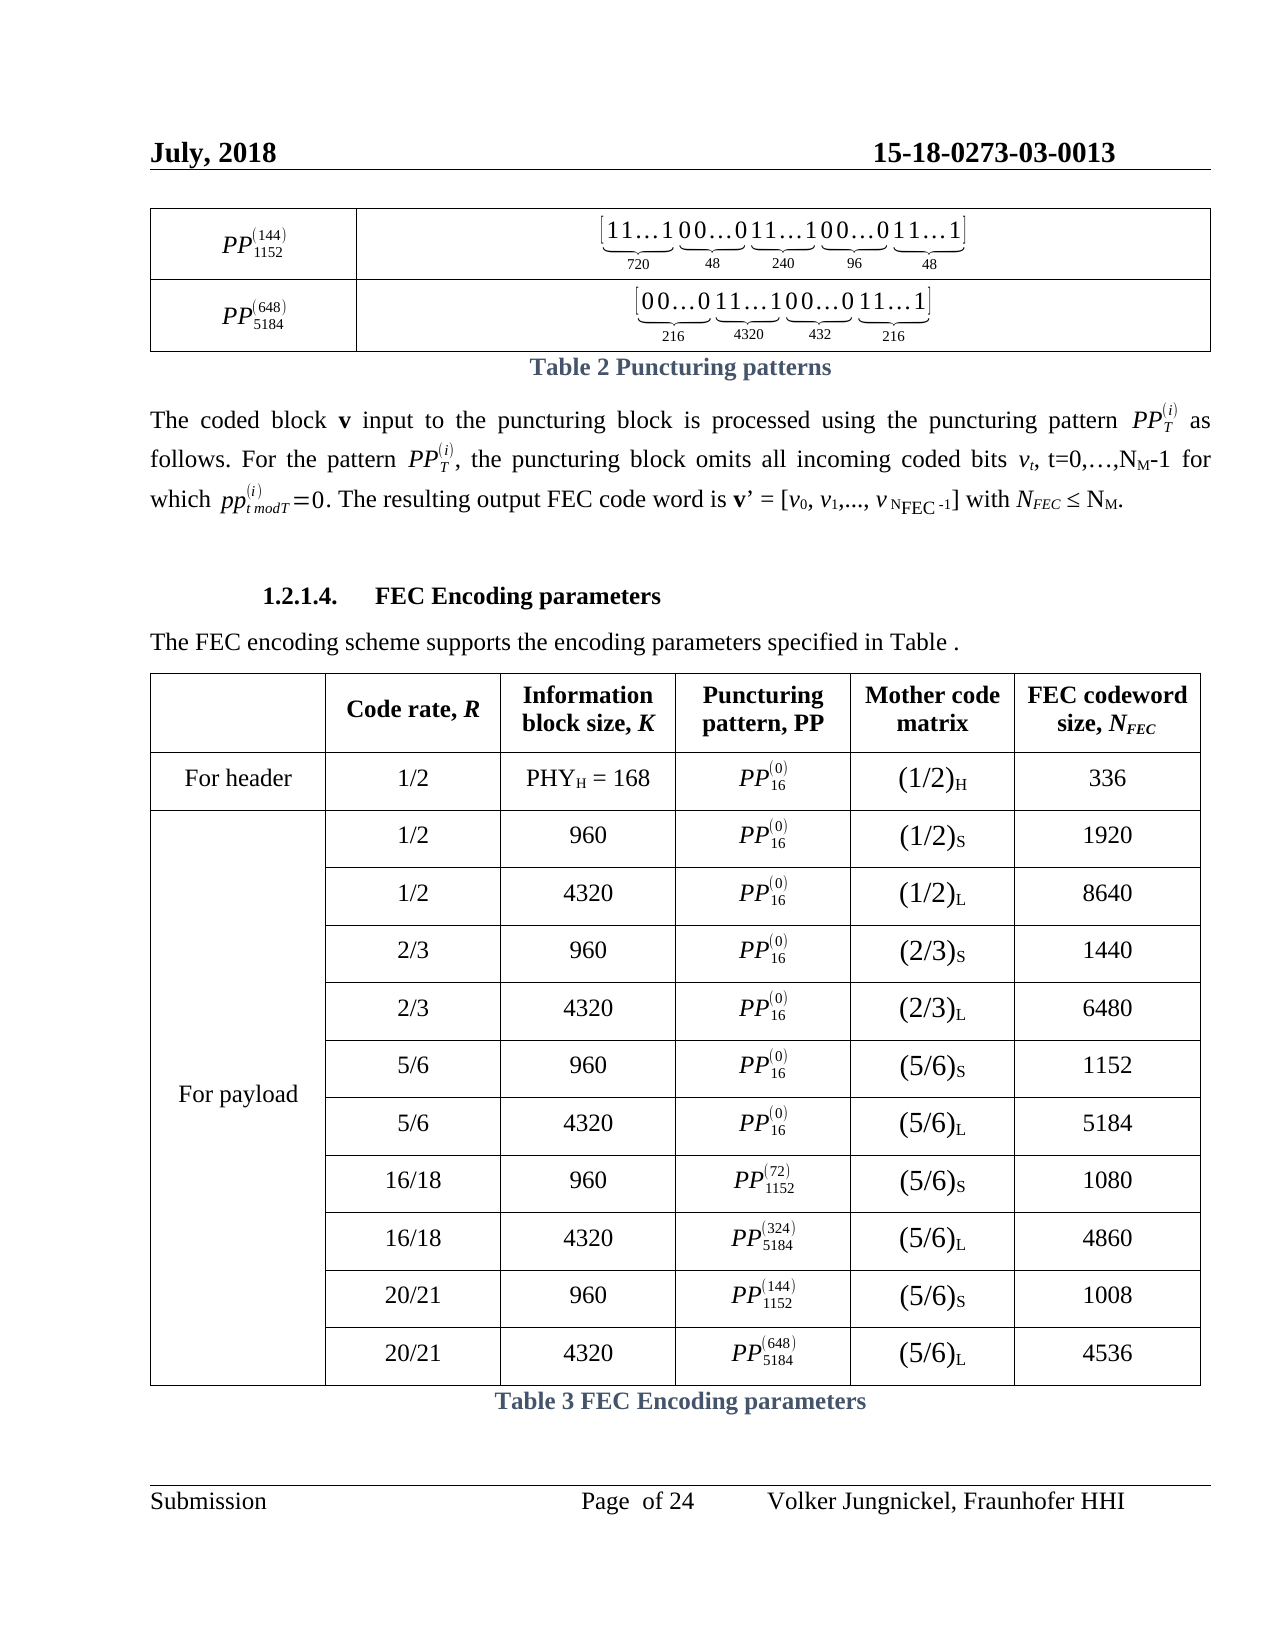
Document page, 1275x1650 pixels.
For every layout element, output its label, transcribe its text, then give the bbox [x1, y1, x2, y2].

table_cell 4320 [501, 1328, 675, 1385]
table_cell 16/18 [326, 1156, 500, 1212]
table_cell 1080 [1015, 1156, 1200, 1212]
table_cell (2/3)L [851, 983, 1014, 1040]
table_cell [151, 280, 356, 351]
table_cell [676, 868, 850, 925]
table_cell 6480 [1015, 983, 1200, 1040]
table_cell [676, 811, 850, 867]
table_cell 4320 [501, 1098, 675, 1155]
table_cell 1008 [1015, 1271, 1200, 1327]
table_cell [676, 983, 850, 1040]
table_cell 2/3 [326, 926, 500, 982]
table_cell 960 [501, 1271, 675, 1327]
table_cell 336 [1015, 753, 1200, 810]
table_cell 4860 [1015, 1213, 1200, 1270]
table_cell (5/6)L [851, 1098, 1014, 1155]
table_cell 1920 [1015, 811, 1200, 867]
table_cell (5/6)S [851, 1041, 1014, 1097]
text The FEC encoding scheme supports the encoding parameters specified in Table 2. [150, 627, 1211, 656]
text Table 2 Puncturing patterns [150, 352, 1211, 381]
text Table 3 FEC Encoding parameters [150, 1386, 1211, 1414]
table_cell 960 [501, 926, 675, 982]
table_cell (5/6)L [851, 1328, 1014, 1385]
table_cell [676, 1156, 850, 1212]
table_cell 1152 [1015, 1041, 1200, 1097]
table_header Information block size, K [501, 674, 675, 752]
table_cell 1/2 [326, 868, 500, 925]
table_cell 20/21 [326, 1271, 500, 1327]
table_cell 20/21 [326, 1328, 500, 1385]
table_cell 5/6 [326, 1098, 500, 1155]
table_cell 960 [501, 1156, 675, 1212]
table_cell PHYH = 168 [501, 753, 675, 810]
table_header Code rate, R [326, 674, 500, 752]
table_header FEC codeword size, NFEC [1015, 674, 1200, 752]
table_cell [676, 1098, 850, 1155]
table_cell 8640 [1015, 868, 1200, 925]
table_cell (2/3)S [851, 926, 1014, 982]
table_cell 960 [501, 811, 675, 867]
table_cell For header [151, 753, 325, 810]
table_cell [676, 753, 850, 810]
table_cell For payload [151, 811, 325, 1385]
table_cell (1/2)S [851, 811, 1014, 867]
table_cell [357, 280, 1210, 351]
table_cell 4320 [501, 1213, 675, 1270]
table_cell [676, 1213, 850, 1270]
table_cell 4320 [501, 983, 675, 1040]
table_cell 2/3 [326, 983, 500, 1040]
list FEC Encoding parameters [262, 581, 1211, 610]
table_header Puncturing pattern, PP [676, 674, 850, 752]
table_cell [357, 209, 1210, 279]
table_cell 1440 [1015, 926, 1200, 982]
table_header Mother code matrix [851, 674, 1014, 752]
table_cell 1/2 [326, 811, 500, 867]
table_cell 5/6 [326, 1041, 500, 1097]
table_cell 960 [501, 1041, 675, 1097]
table_cell [676, 926, 850, 982]
table_cell 1/2 [326, 753, 500, 810]
table_header [151, 674, 325, 752]
table_cell 4320 [501, 868, 675, 925]
table_cell (5/6)S [851, 1156, 1014, 1212]
table_cell [676, 1271, 850, 1327]
text The coded block v input to the puncturing block is processed using the puncturing pattern as follows. For the pattern , the puncturing block omits all incoming coded bits vt, t=0,…,NM-1 for which . The resulting output FEC code word is v’ = [v0, v1,..., v NFEC -1] with NFEC ≤ NM. [150, 402, 1211, 518]
table_cell (5/6)S [851, 1271, 1014, 1327]
table_cell 16/18 [326, 1213, 500, 1270]
table_cell 5184 [1015, 1098, 1200, 1155]
table_cell (1/2)L [851, 868, 1014, 925]
table_cell [676, 1328, 850, 1385]
table_cell (1/2)H [851, 753, 1014, 810]
table_cell [676, 1041, 850, 1097]
table_cell [151, 209, 356, 279]
table_cell 4536 [1015, 1328, 1200, 1385]
table_cell (5/6)L [851, 1213, 1014, 1270]
